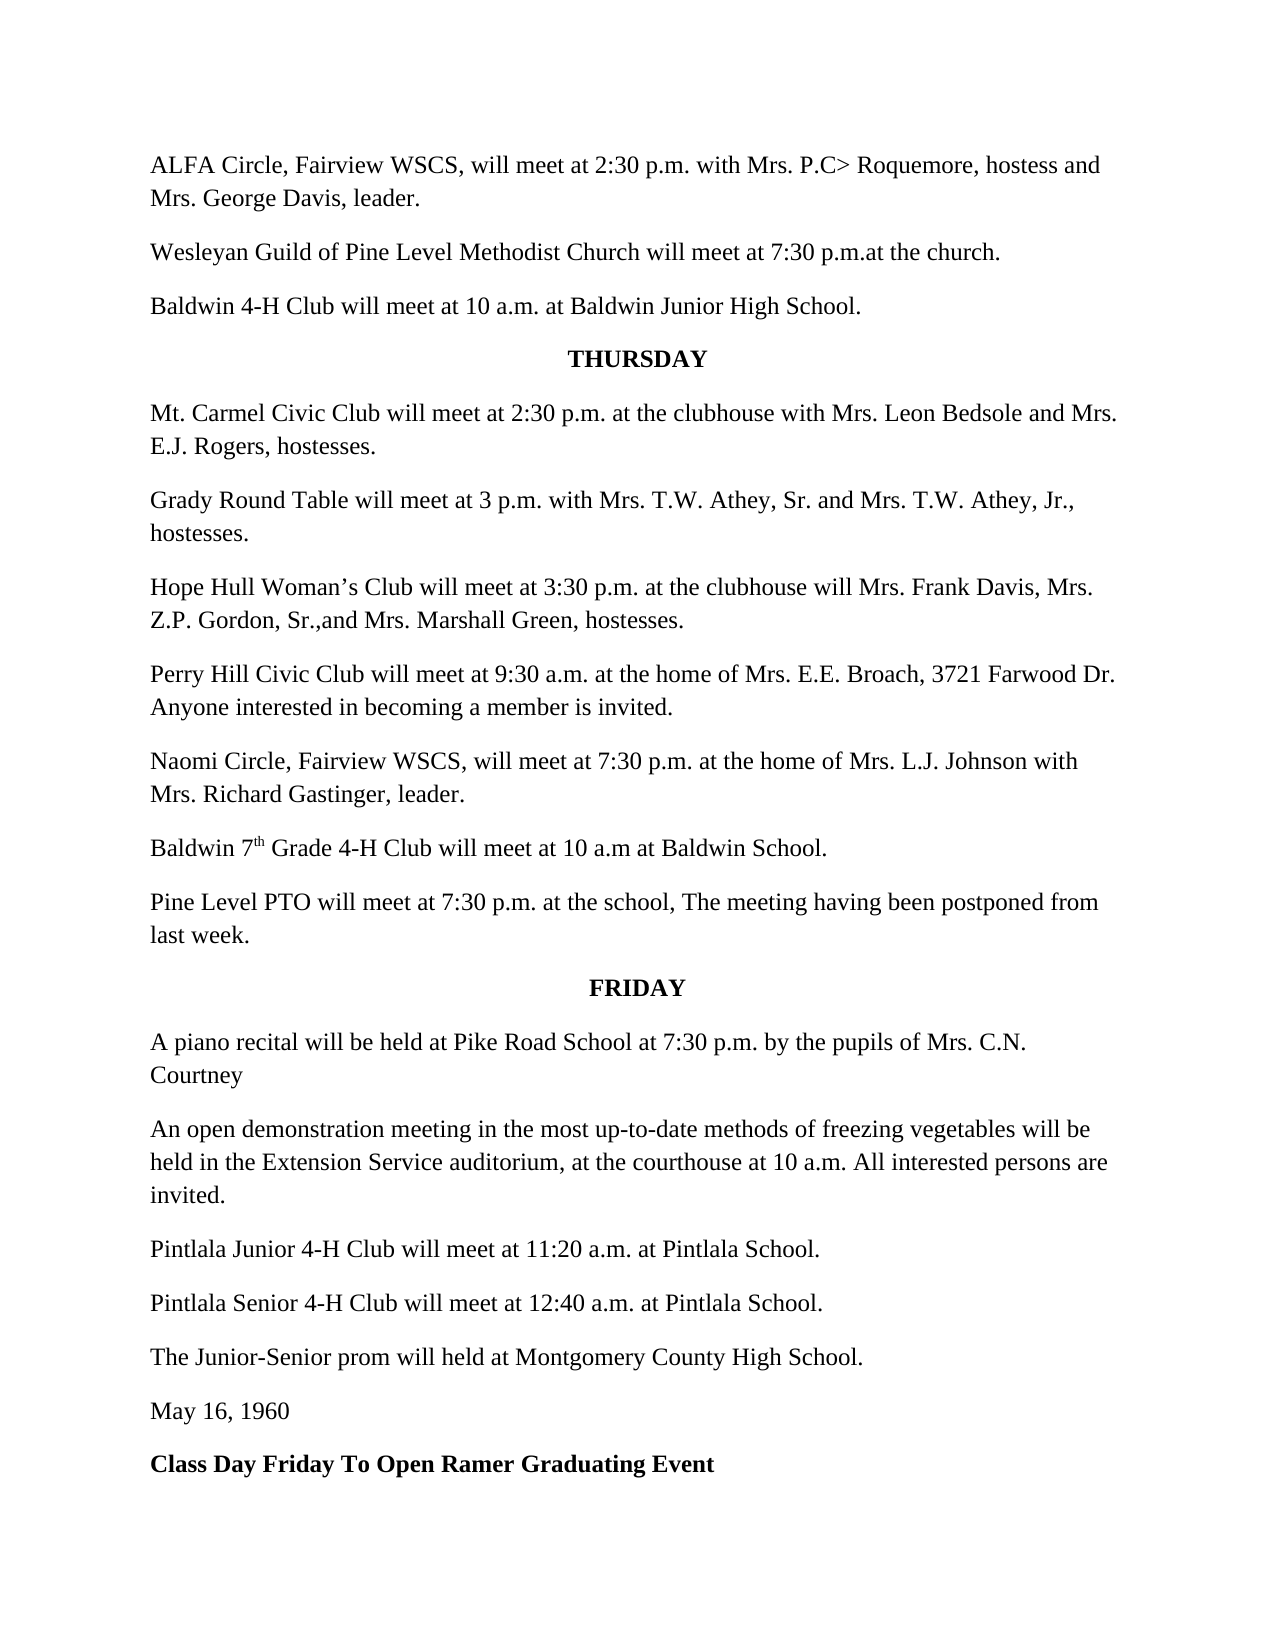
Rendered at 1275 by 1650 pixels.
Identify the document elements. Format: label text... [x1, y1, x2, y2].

text An open demonstration meeting in the most up-to-date methods of freezing vegetables will be held in the Extension Service auditorium, at the courthouse at 10 a.m. All interested persons are invited. [150, 1114, 1125, 1209]
text Baldwin 7th Grade 4-H Club will meet at 10 a.m at Baldwin School. [150, 833, 1125, 862]
text Pintlala Senior 4-H Club will meet at 12:40 a.m. at Pintlala School. [150, 1288, 1125, 1317]
text The Junior-Senior prom will held at Montgomery County High School. [150, 1342, 1125, 1371]
text Pintlala Junior 4-H Club will meet at 11:20 a.m. at Pintlala School. [150, 1234, 1125, 1263]
text Hope Hull Woman’s Club will meet at 3:30 p.m. at the clubhouse will Mrs. Frank Davis, Mrs. Z.P. Gordon, Sr.,and Mrs. Marshall Green, hostesses. [150, 572, 1125, 634]
text Class Day Friday To Open Ramer Graduating Event [150, 1449, 1125, 1478]
text ALFA Circle, Fairview WSCS, will meet at 2:30 p.m. with Mrs. P.C> Roquemore, hostess and Mrs. George Davis, leader. [150, 150, 1125, 212]
text Naomi Circle, Fairview WSCS, will meet at 7:30 p.m. at the home of Mrs. L.J. Johnson with Mrs. Richard Gastinger, leader. [150, 746, 1125, 808]
text Pine Level PTO will meet at 7:30 p.m. at the school, The meeting having been postponed from last week. [150, 887, 1125, 948]
text Wesleyan Guild of Pine Level Methodist Church will meet at 7:30 p.m.at the church. [150, 237, 1125, 266]
text Perry Hill Civic Club will meet at 9:30 a.m. at the home of Mrs. E.E. Broach, 3721 Farwood Dr. Anyone interested in becoming a member is invited. [150, 659, 1125, 721]
text Mt. Carmel Civic Club will meet at 2:30 p.m. at the clubhouse with Mrs. Leon Bedsole and Mrs. E.J. Rogers, hostesses. [150, 398, 1125, 460]
text Grady Round Table will meet at 3 p.m. with Mrs. T.W. Athey, Sr. and Mrs. T.W. Athey, Jr., hostesses. [150, 485, 1125, 547]
text May 16, 1960 [150, 1396, 1125, 1424]
text THURSDAY [150, 344, 1125, 373]
text FRIDAY [150, 973, 1125, 1002]
text Baldwin 4-H Club will meet at 10 a.m. at Baldwin Junior High School. [150, 291, 1125, 319]
text A piano recital will be held at Pike Road School at 7:30 p.m. by the pupils of Mrs. C.N. Courtney [150, 1027, 1125, 1089]
